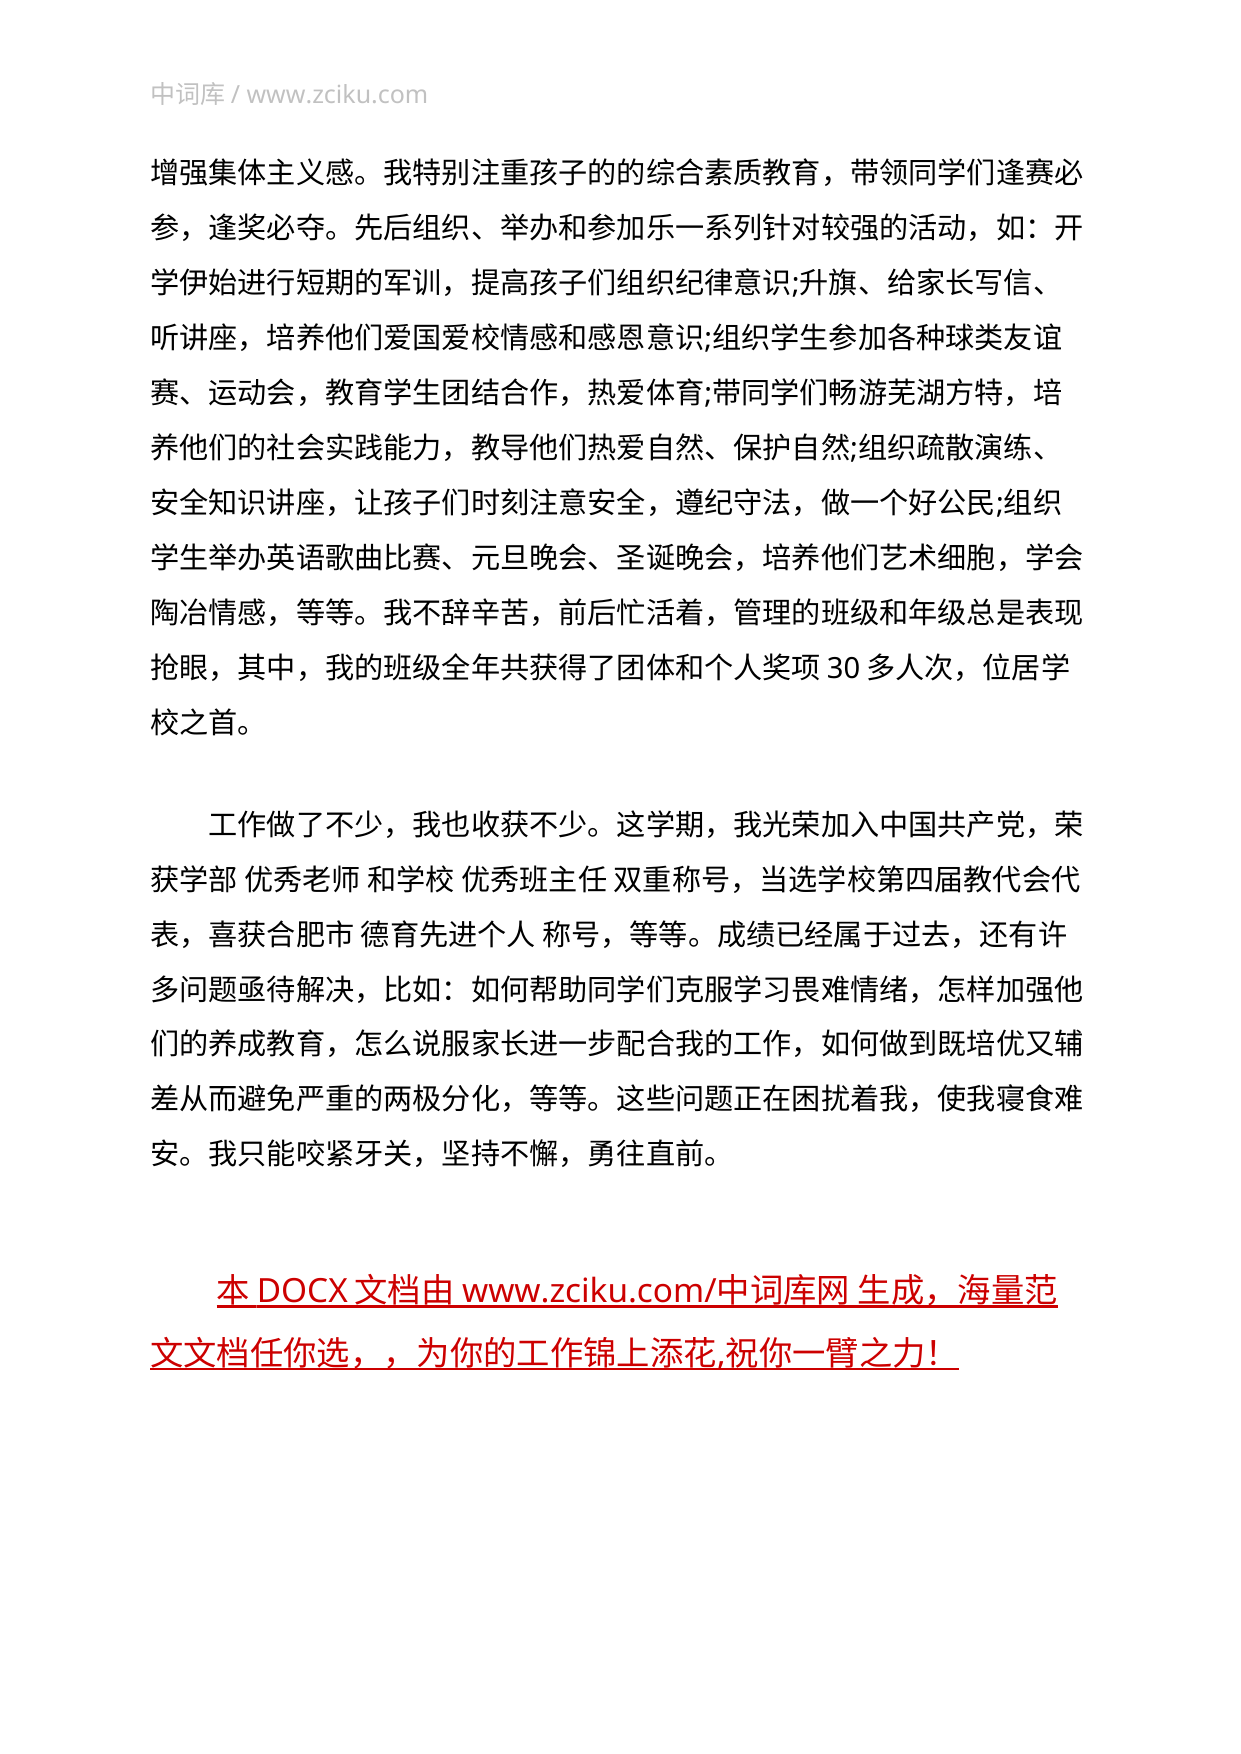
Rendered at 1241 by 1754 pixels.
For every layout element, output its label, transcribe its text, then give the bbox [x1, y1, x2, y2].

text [150, 150, 1090, 742]
text 工作做了不少，我也收获不少。这学期，我光荣加入中国共产党，荣获学部 优秀老师 和学校 优秀班主任 双重称号，当选学校第四届教代会代表，喜获合肥市 德育先进个人 称号，等等。成绩已经属于过去，还有许多问题亟待解决，比如：如何帮助同学们克服学习畏难情绪，怎样加强他们的养成教育，怎么说服家长进一步配合我的工作，如何做到既培优又辅差从而避免严重的两极分化，等等。这些问题正在困扰着我，使我寝食难安。我只能咬紧牙关，坚持不懈，勇往直前。 [150, 801, 1090, 1173]
text 本DOCX文档由 www.zciku.com/中词库网 生成，海量范文文档任你选，，为你的工作锦上添花,祝你一臂之力！ [150, 1264, 1090, 1375]
